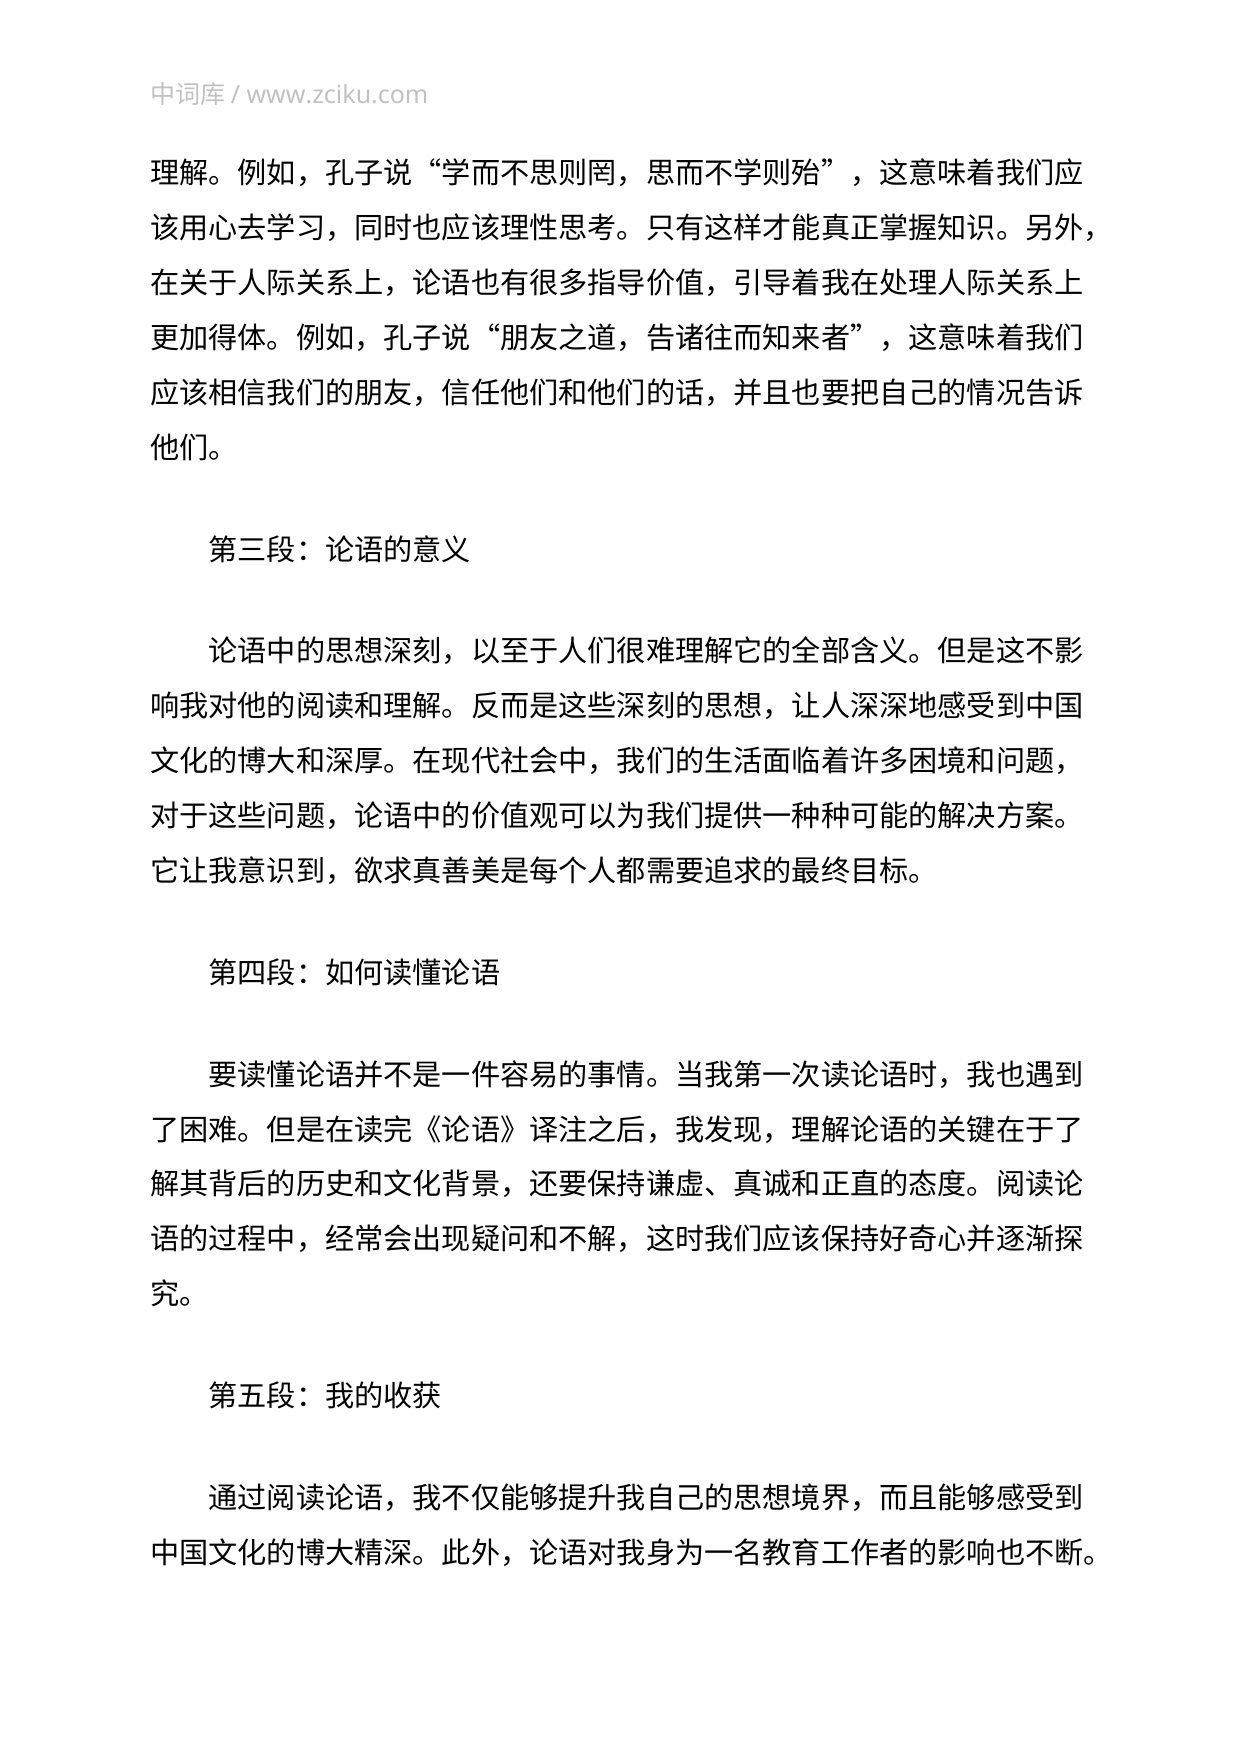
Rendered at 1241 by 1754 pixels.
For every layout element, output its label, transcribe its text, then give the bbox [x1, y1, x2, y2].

text 第五段：我的收获 [150, 1372, 1090, 1415]
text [150, 1474, 1090, 1571]
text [150, 150, 1090, 467]
text 第三段：论语的意义 [150, 526, 1090, 568]
text 论语中的思想深刻，以至于人们很难理解它的全部含义。但是这不影响我对他的阅读和理解。反而是这些深刻的思想，让人深深地感受到中国文化的博大和深厚。在现代社会中，我们的生活面临着许多困境和问题，对于这些问题，论语中的价值观可以为我们提供一种种可能的解决方案。它让我意识到，欲求真善美是每个人都需要追求的最终目标。 [150, 628, 1090, 890]
text 要读懂论语并不是一件容易的事情。当我第一次读论语时，我也遇到了困难。但是在读完《论语》译注之后，我发现，理解论语的关键在于了解其背后的历史和文化背景，还要保持谦虚、真诚和正直的态度。阅读论语的过程中，经常会出现疑问和不解，这时我们应该保持好奇心并逐渐探究。 [150, 1051, 1090, 1313]
text 第四段：如何读懂论语 [150, 949, 1090, 992]
